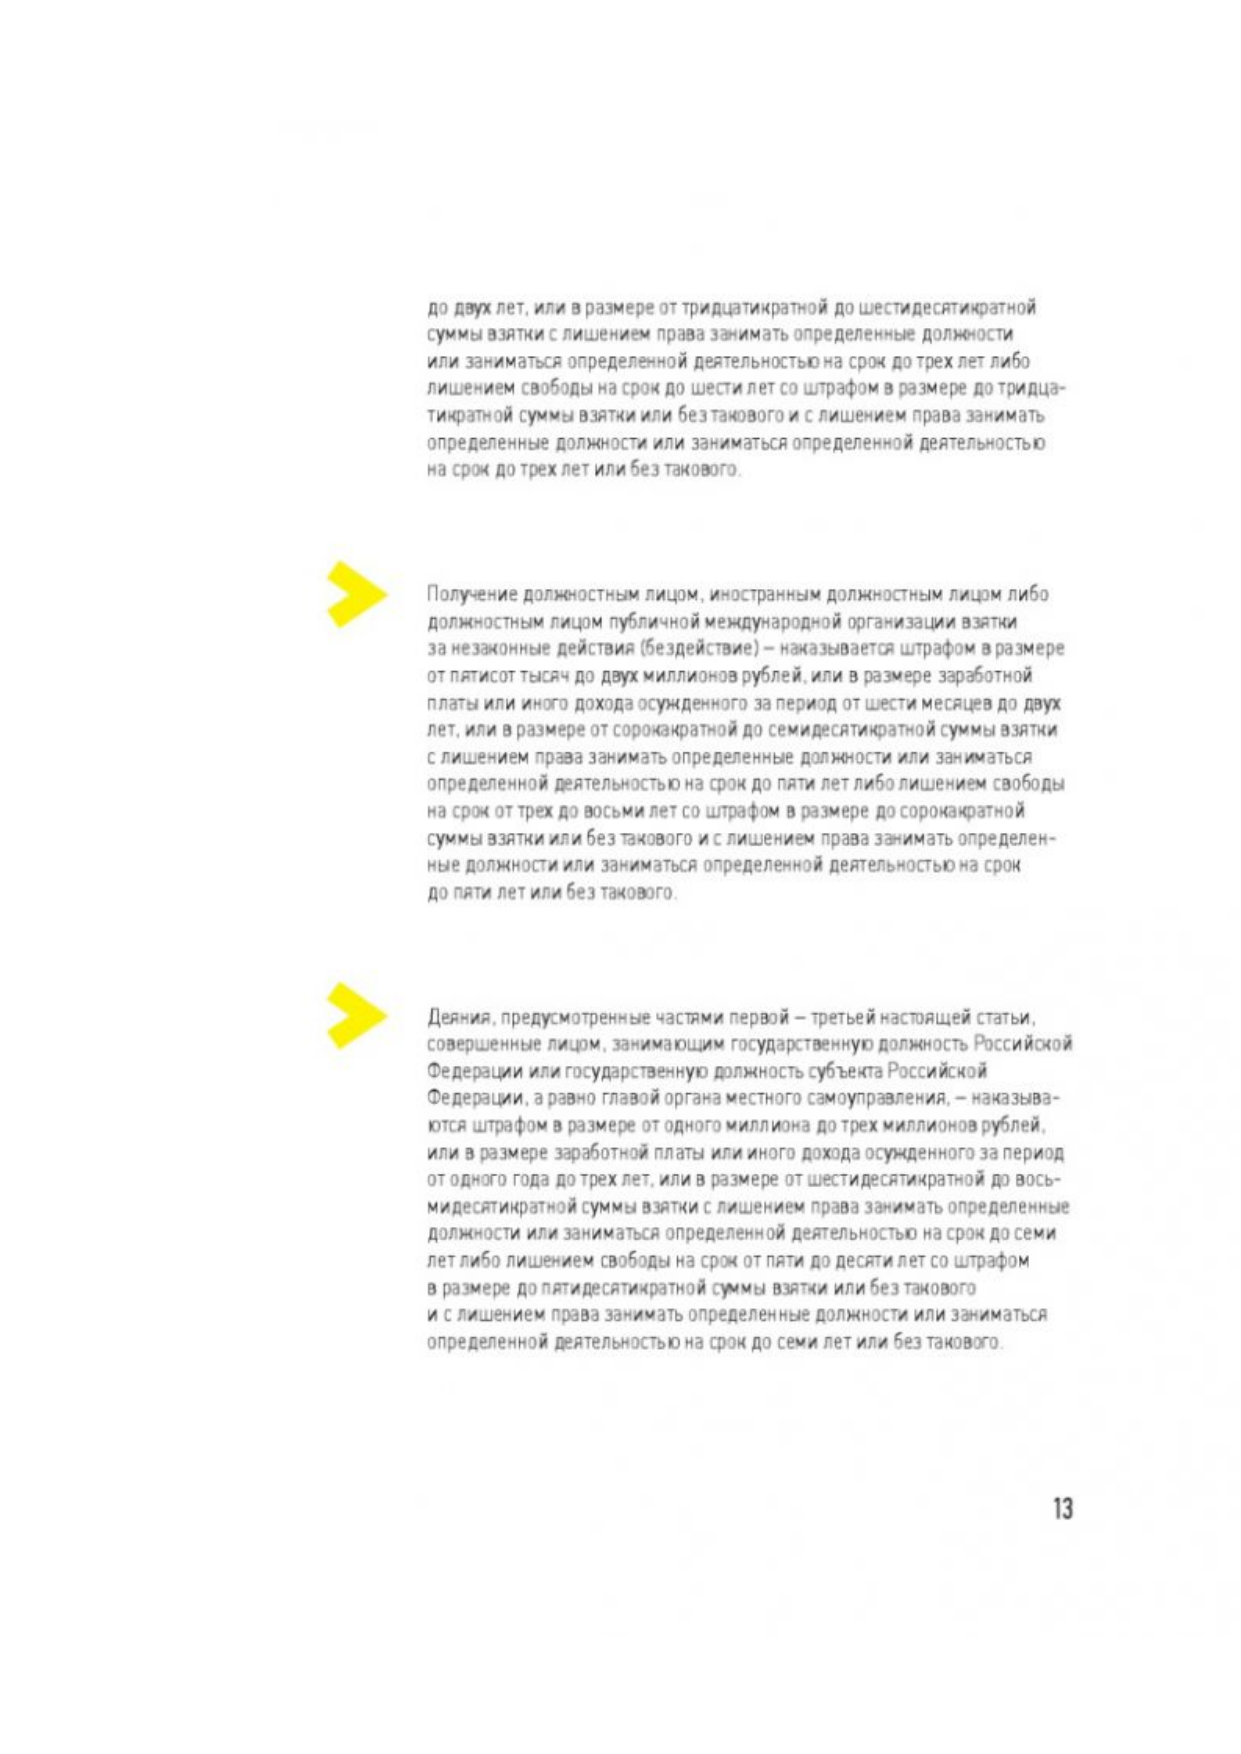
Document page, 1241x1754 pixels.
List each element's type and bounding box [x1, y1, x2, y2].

picture [178, 119, 1241, 1636]
